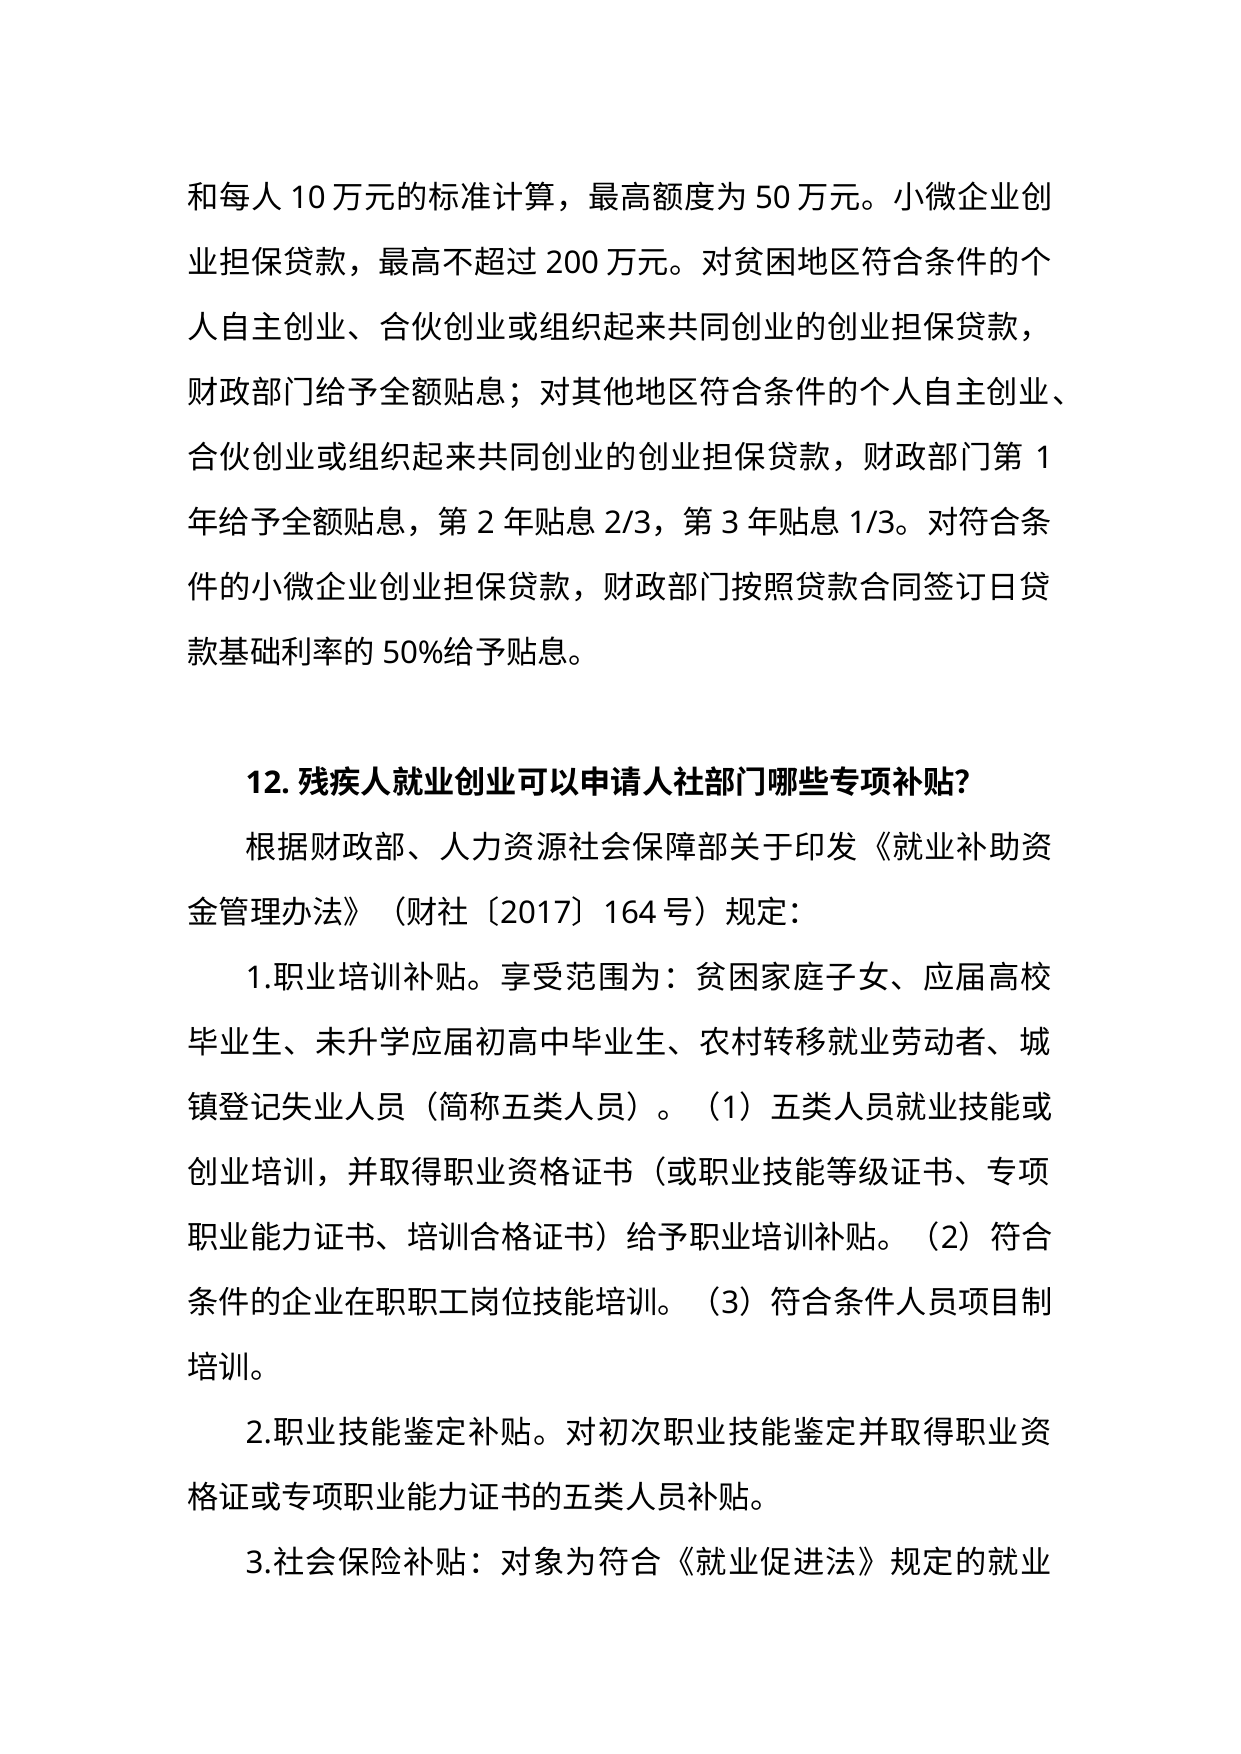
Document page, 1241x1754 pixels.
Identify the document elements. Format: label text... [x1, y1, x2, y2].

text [187, 162, 1053, 682]
text 2.职业技能鉴定补贴。对初次职业技能鉴定并取得职业资格证或专项职业能力证书的五类人员补贴。 [187, 1397, 1053, 1527]
text 根据财政部、人力资源社会保障部关于印发《就业补助资金管理办法》（财社〔2017〕164号）规定： [187, 812, 1053, 942]
text 1.职业培训补贴。享受范围为：贫困家庭子女、应届高校毕业生、未升学应届初高中毕业生、农村转移就业劳动者、城镇登记失业人员（简称五类人员）。（1）五类人员就业技能或创业培训，并取得职业资格证书（或职业技能等级证书、专项职业能力证书、培训合格证书）给予职业培训补贴。（2）符合条件的企业在职职工岗位技能培训。（3）符合条件人员项目制培训。 [187, 942, 1053, 1397]
text 12. 残疾人就业创业可以申请人社部门哪些专项补贴？ [187, 747, 1053, 812]
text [187, 1527, 1053, 1592]
